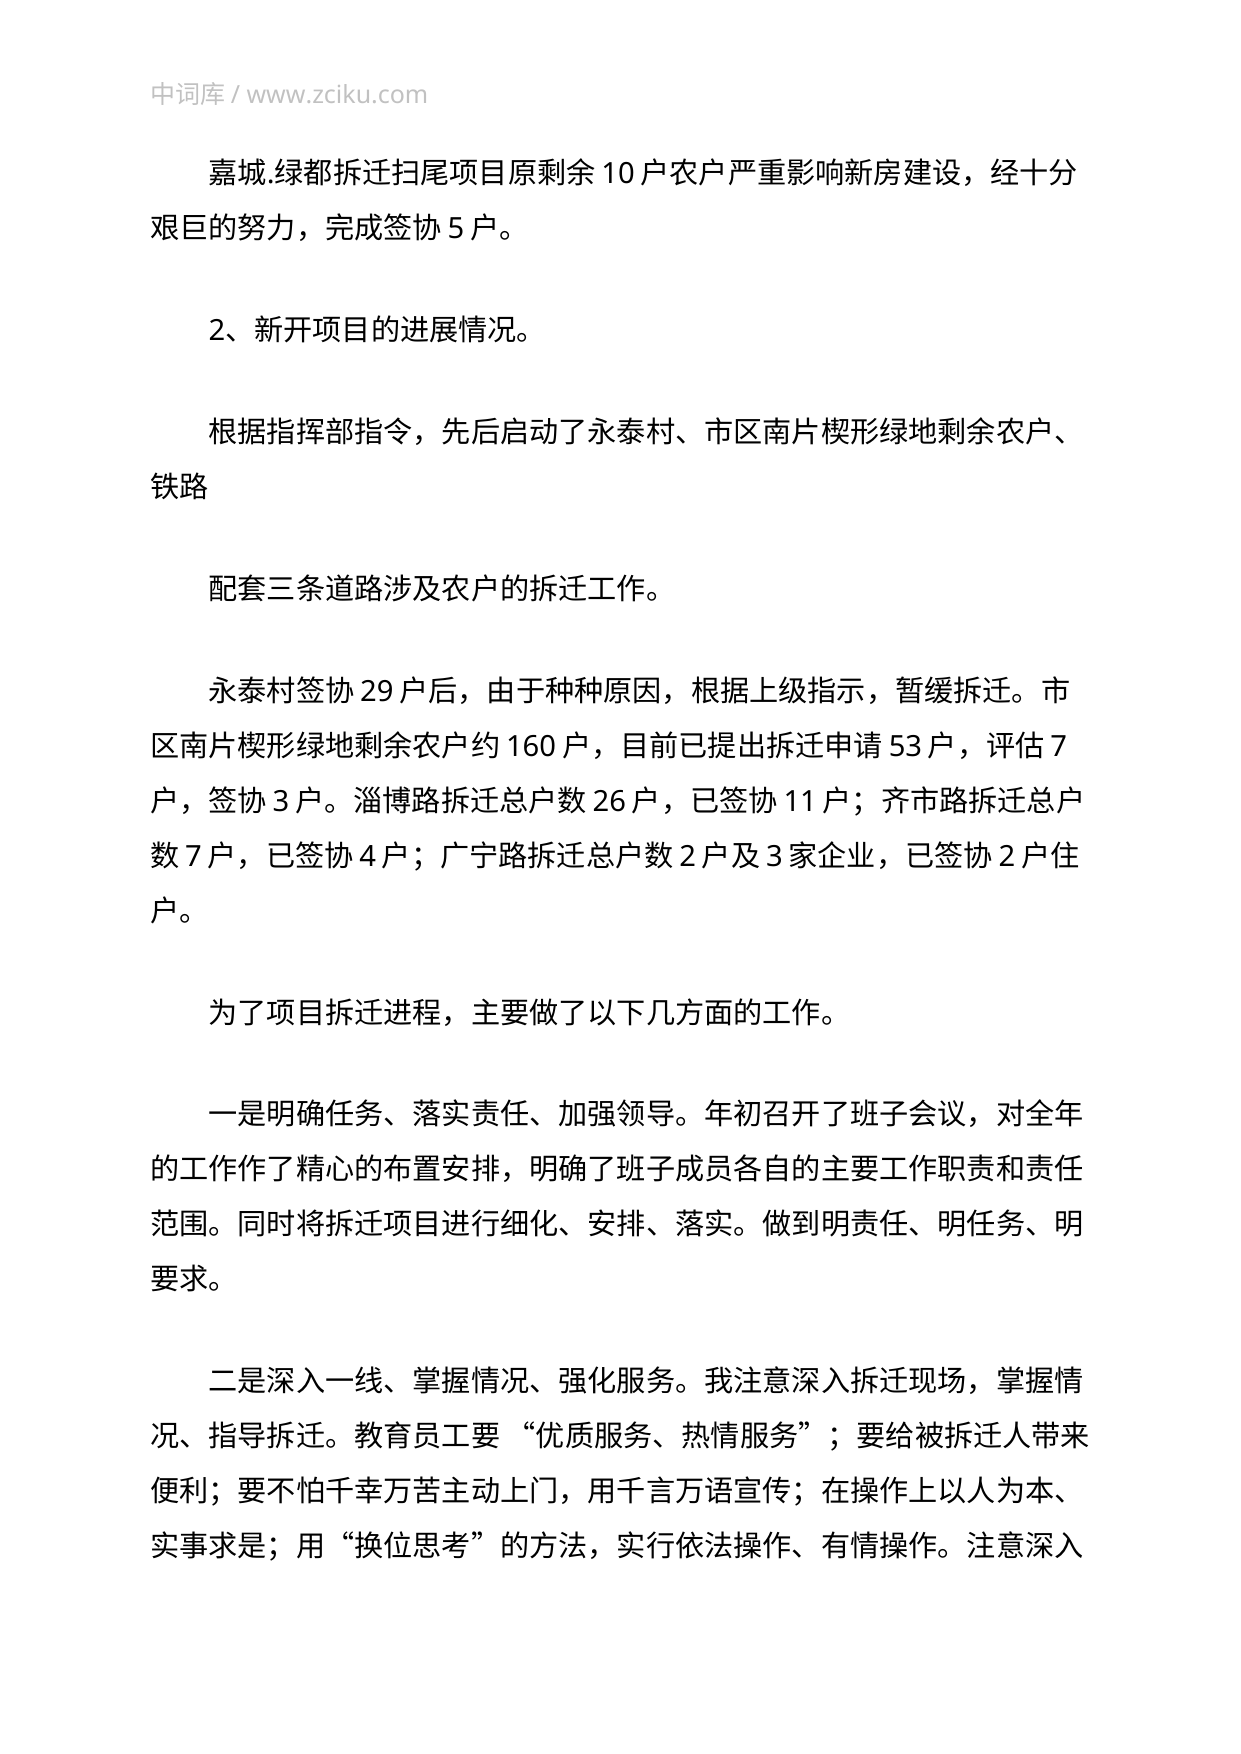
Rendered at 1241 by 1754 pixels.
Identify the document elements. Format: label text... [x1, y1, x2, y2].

text 为了项目拆迁进程，主要做了以下几方面的工作。 [150, 989, 1090, 1031]
text 2、新开项目的进展情况。 [150, 307, 1090, 349]
text 嘉城.绿都拆迁扫尾项目原剩余10户农户严重影响新房建设，经十分艰巨的努力，完成签协5户。 [150, 150, 1090, 247]
text 配套三条道路涉及农户的拆迁工作。 [150, 566, 1090, 608]
text 一是明确任务、落实责任、加强领导。年初召开了班子会议，对全年的工作作了精心的布置安排，明确了班子成员各自的主要工作职责和责任范围。同时将拆迁项目进行细化、安排、落实。做到明责任、明任务、明要求。 [150, 1091, 1090, 1298]
text 根据指挥部指令，先后启动了永泰村、市区南片楔形绿地剩余农户、铁路 [150, 409, 1090, 506]
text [150, 1357, 1090, 1564]
text 永泰村签协29户后，由于种种原因，根据上级指示，暂缓拆迁。市区南片楔形绿地剩余农户约160户，目前已提出拆迁申请53户，评估7户，签协3户。淄博路拆迁总户数26户，已签协11户；齐市路拆迁总户数7户，已签协4户；广宁路拆迁总户数2户及3家企业，已签协2户住户。 [150, 667, 1090, 930]
